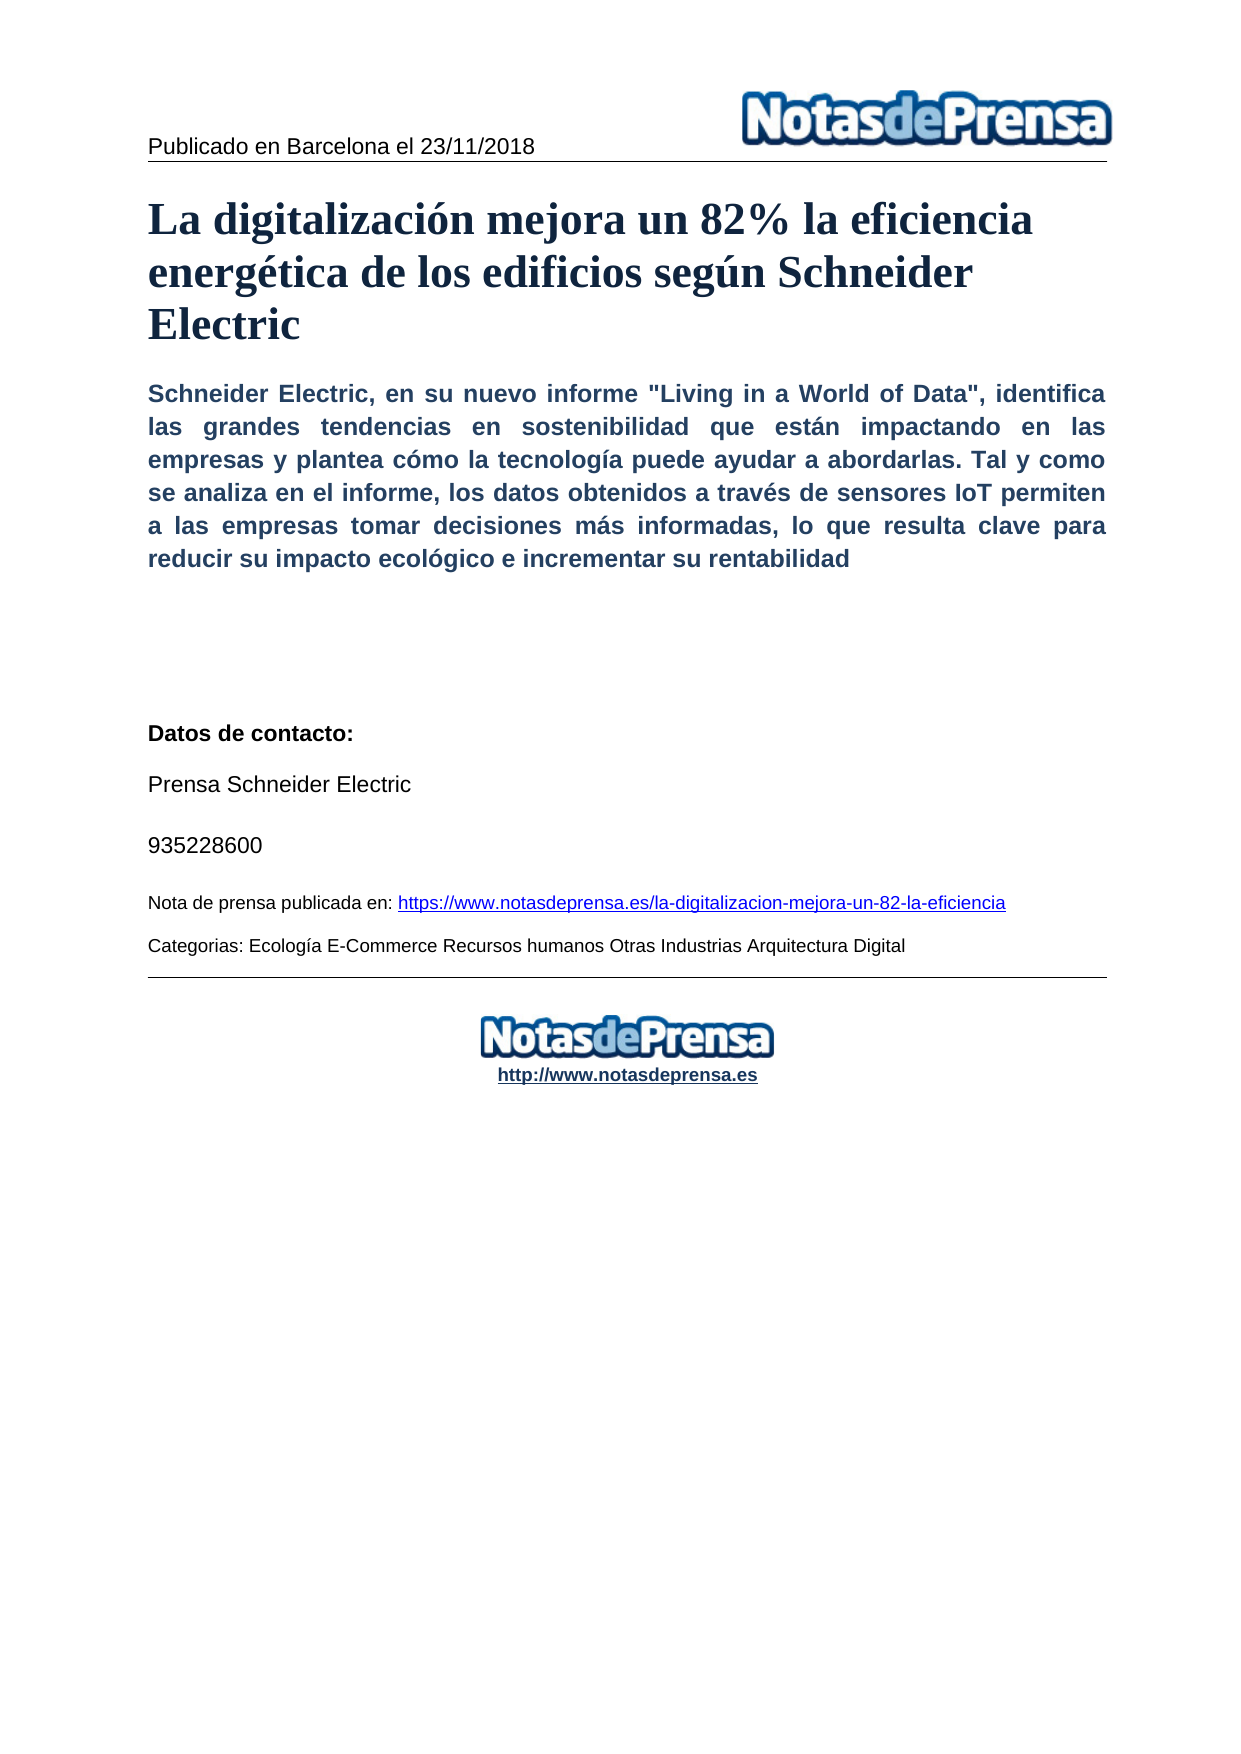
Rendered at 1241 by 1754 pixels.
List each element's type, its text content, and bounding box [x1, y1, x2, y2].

text Categorias: Ecología E-Commerce Recursos humanos Otras Industrias Arquitectura Digital [148, 934, 1107, 956]
subtitle Schneider Electric, en su nuevo informe "Living in a World of Data", identifica las grandes tendencias en sostenibilidad que están impactando en las empresas y plantea cómo la tecnología puede ayudar a abordarlas. Tal y como se analiza en el informe, los datos obtenidos a través de sensores IoT permiten a las empresas tomar decisiones más informadas, lo que resulta clave para reducir su impacto ecológico e incrementar su rentabilidad [148, 379, 1107, 573]
picture [742, 90, 1113, 148]
text Prensa Schneider Electric [148, 771, 1063, 798]
subtitle La digitalización mejora un 82% la eficiencia energética de los edificios según Schneider Electric [148, 192, 1107, 350]
text http://www.notasdeprensa.es [148, 1064, 1107, 1086]
text Nota de prensa publicada en: https://www.notasdeprensa.es/la-digitalizacion-mejora-un-82-la-eficiencia [148, 892, 1107, 914]
picture [480, 1014, 775, 1060]
text 935228600 [148, 832, 1063, 858]
text Datos de contacto: [148, 720, 1107, 747]
text Publicado en Barcelona el 23/11/2018 [148, 133, 1107, 161]
